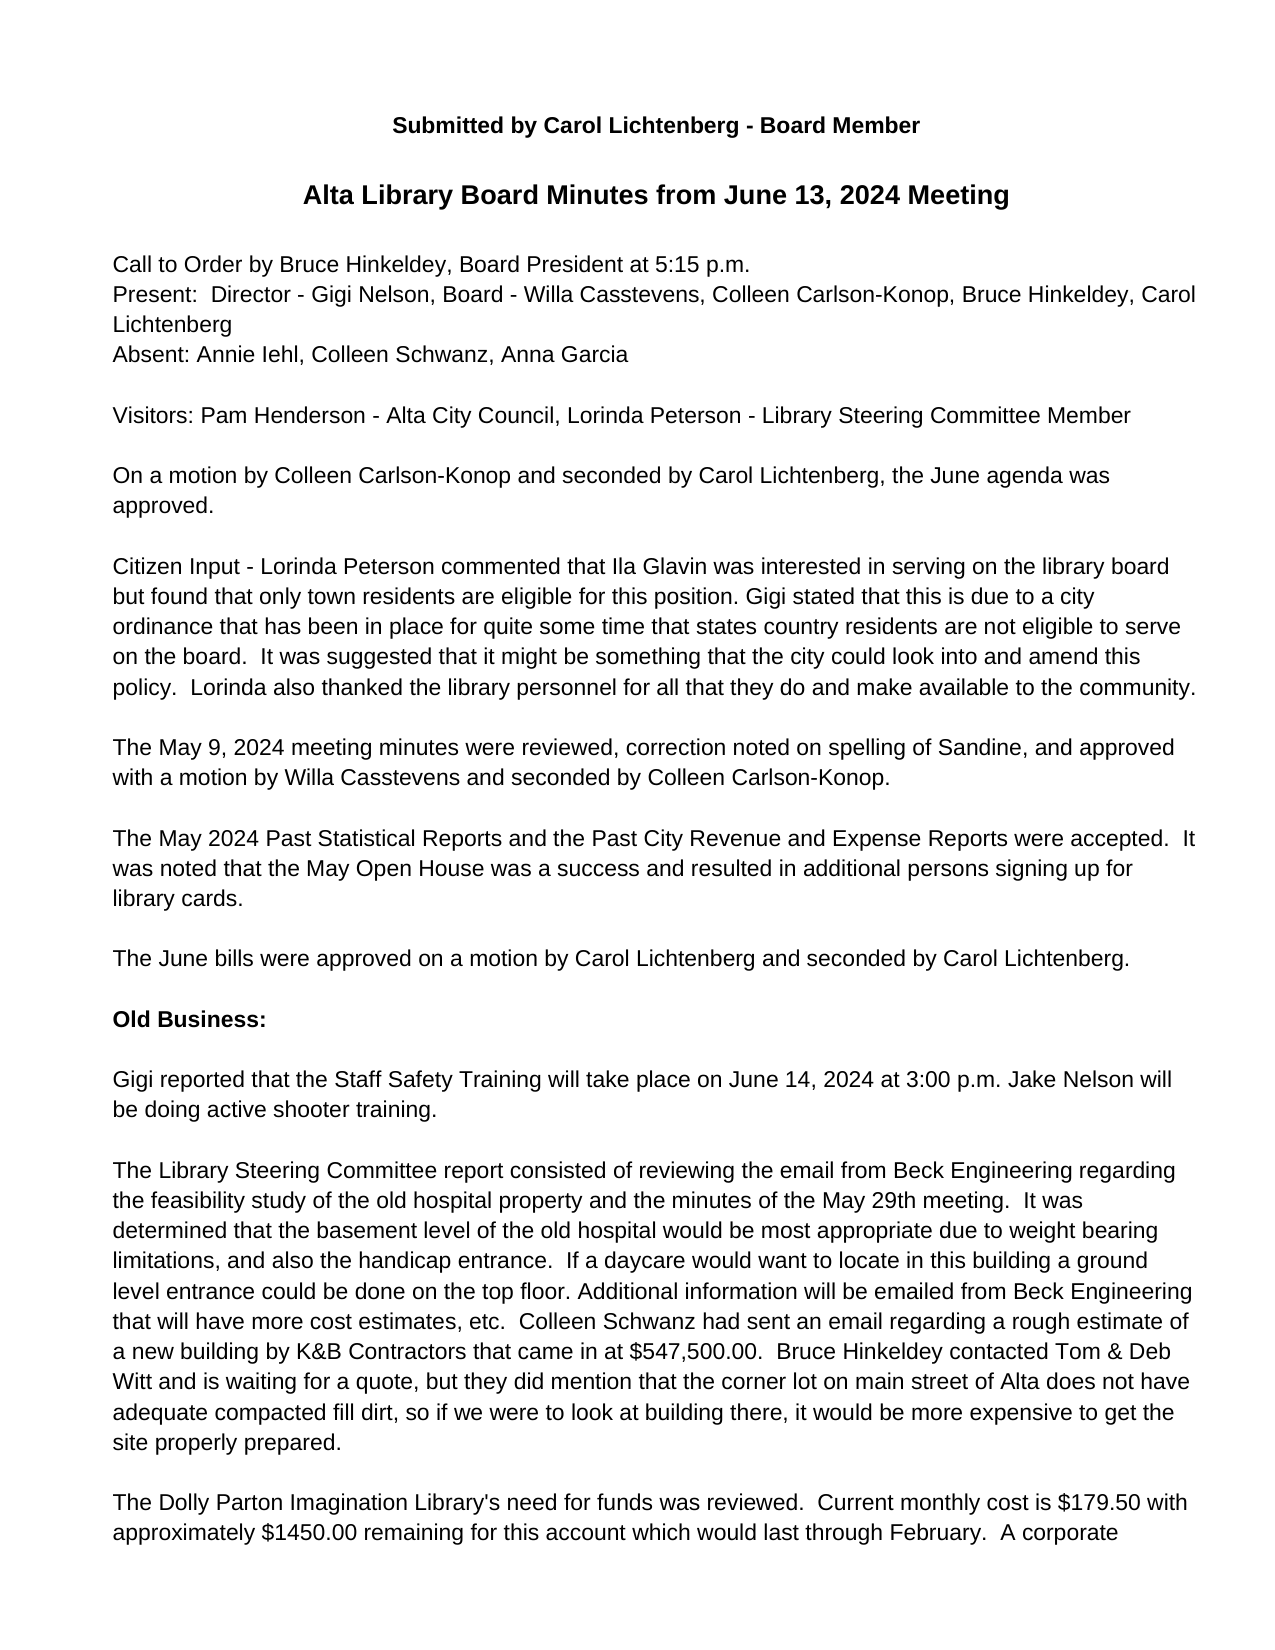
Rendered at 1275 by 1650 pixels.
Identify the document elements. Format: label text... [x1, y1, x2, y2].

text Submitted by Carol Lichtenberg - Board Member [112, 112, 1200, 139]
text The June bills were approved on a motion by Carol Lichtenberg and seconded by Carol Lichtenberg. [112, 945, 1200, 972]
text The May 9, 2024 meeting minutes were reviewed, correction noted on spelling of Sandine, and approved with a motion by Willa Casstevens and seconded by Colleen Carlson-Konop. [112, 734, 1200, 790]
text Citizen Input - Lorinda Peterson commented that Ila Glavin was interested in serving on the library board but found that only town residents are eligible for this position. Gigi stated that this is due to a city ordinance that has been in place for quite some time that states country residents are not eligible to serve on the board. It was suggested that it might be something that the city could look into and amend this policy. Lorinda also thanked the library personnel for all that they do and make available to the community. [112, 553, 1200, 700]
text The May 2024 Past Statistical Reports and the Past City Revenue and Expense Reports were accepted. It was noted that the May Open House was a success and resulted in additional persons signing up for library cards. [112, 824, 1200, 911]
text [112, 1489, 1200, 1546]
text Alta Library Board Minutes from June 13, 2024 Meeting [112, 179, 1200, 210]
text Call to Order by Bruce Hinkeldey, Board President at 5:15 p.m. [112, 251, 1200, 277]
text On a motion by Colleen Carlson-Konop and seconded by Carol Lichtenberg, the June agenda was approved. [112, 462, 1200, 518]
text Gigi reported that the Staff Safety Training will take place on June 14, 2024 at 3:00 p.m. Jake Nelson will be doing active shooter training. [112, 1066, 1200, 1123]
text Old Business: [112, 1006, 1200, 1032]
text The Library Steering Committee report consisted of reviewing the email from Beck Engineering regarding the feasibility study of the old hospital property and the minutes of the May 29th meeting. It was determined that the basement level of the old hospital would be most appropriate due to weight bearing limitations, and also the handicap entrance. If a daycare would want to locate in this building a ground level entrance could be done on the top floor. Additional information will be emailed from Beck Engineering that will have more cost estimates, etc. Colleen Schwanz had sent an email regarding a rough estimate of a new building by K&B Contractors that came in at $547,500.00. Bruce Hinkeldey contacted Tom & Deb Witt and is waiting for a quote, but they did mention that the corner lot on main street of Alta does not have adequate compacted fill dirt, so if we were to look at building there, it would be more expensive to get the site properly prepared. [112, 1157, 1200, 1455]
text Visitors: Pam Henderson - Alta City Council, Lorinda Peterson - Library Steering Committee Member [112, 402, 1200, 428]
text Absent: Annie Iehl, Colleen Schwanz, Anna Garcia [112, 341, 1200, 367]
text Present: Director - Gigi Nelson, Board - Willa Casstevens, Colleen Carlson-Konop, Bruce Hinkeldey, Carol Lichtenberg [112, 281, 1200, 337]
